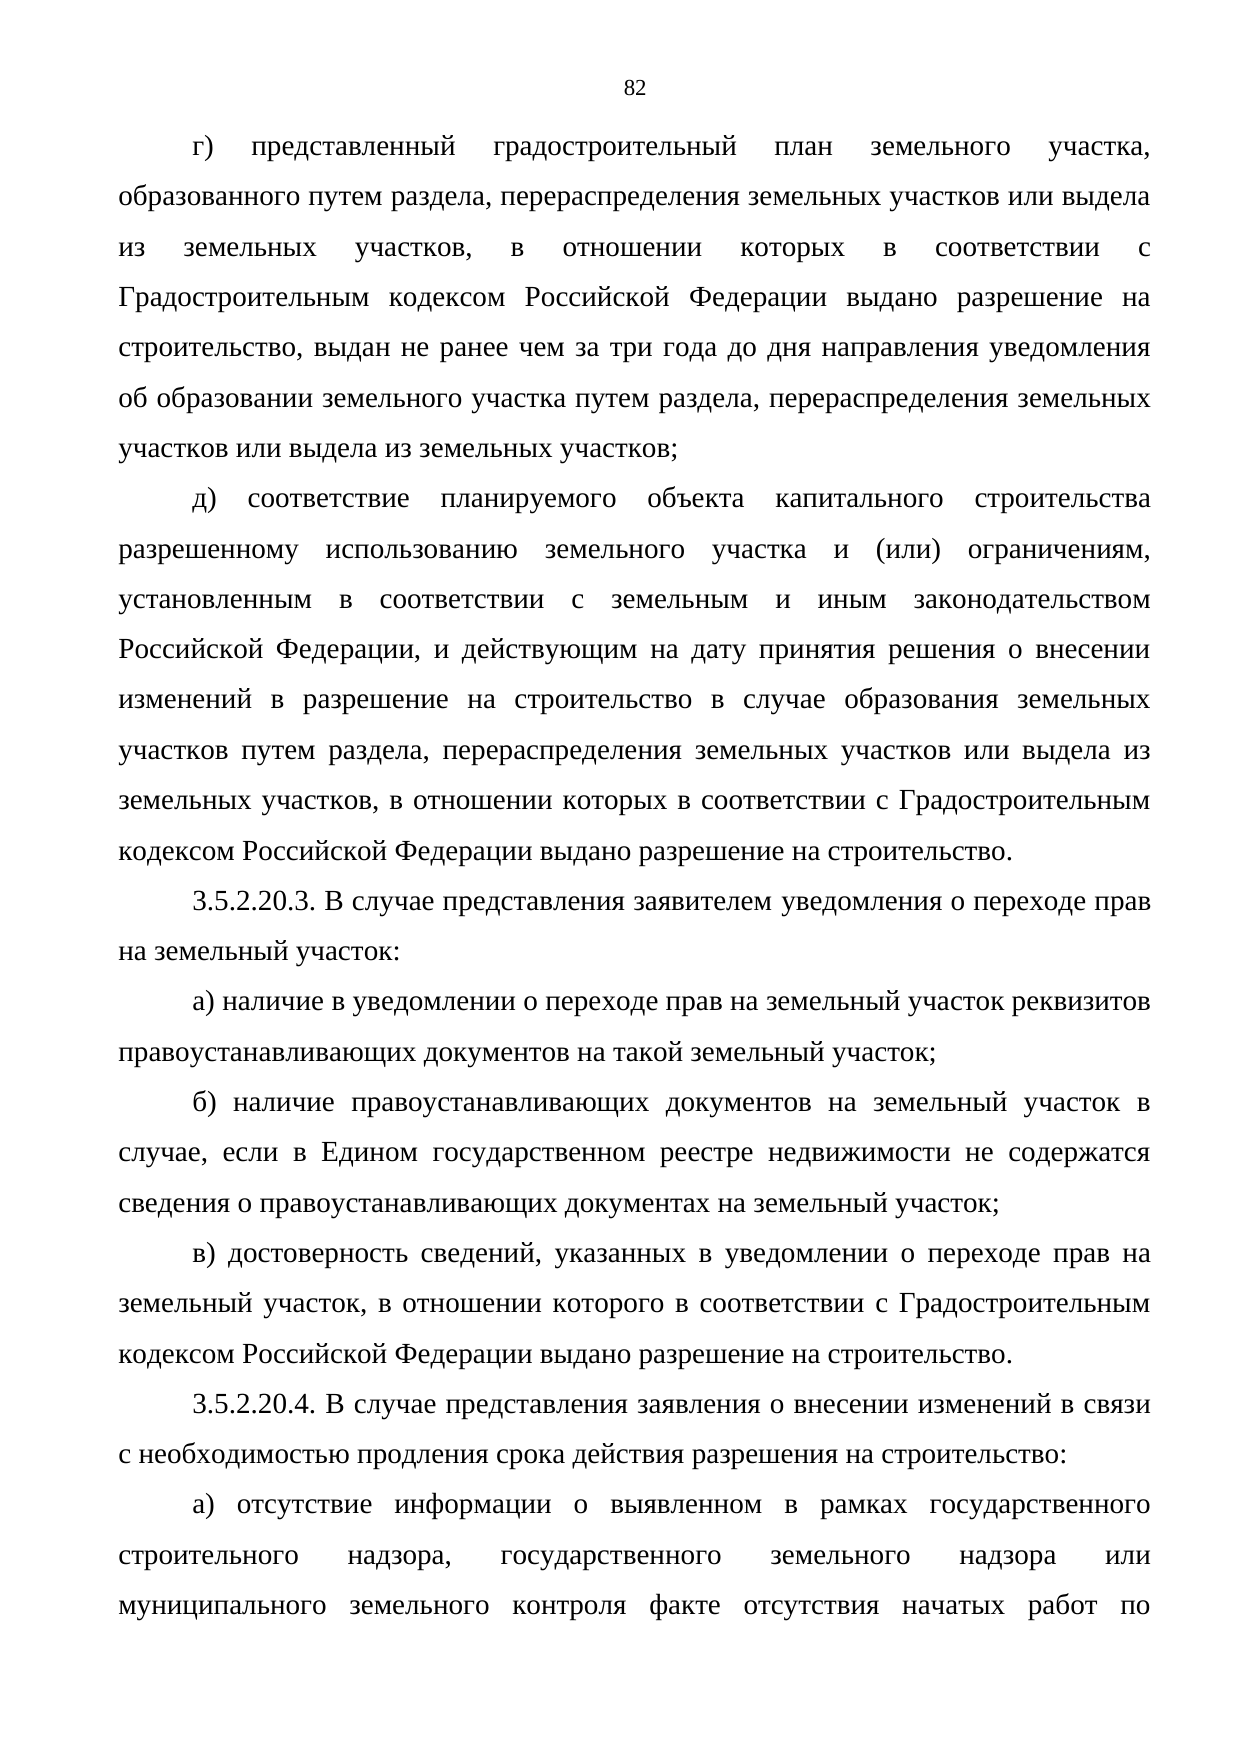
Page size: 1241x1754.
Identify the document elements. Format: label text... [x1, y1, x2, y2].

text 3.5.2.20.4. В случае представления заявления о внесении изменений в связи с необходимостью продления срока действия разрешения на строительство: [118, 1386, 1152, 1470]
text в) достоверность сведений, указанных в уведомлении о переходе прав на земельный участок, в отношении которого в соответствии с Градостроительным кодексом Российской Федерации выдано разрешение на строительство. [118, 1235, 1152, 1369]
text 3.5.2.20.3. В случае представления заявителем уведомления о переходе прав на земельный участок: [118, 883, 1152, 967]
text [118, 1487, 1152, 1621]
text г) представленный градостроительный план земельного участка, образованного путем раздела, перераспределения земельных участков или выдела из земельных участков, в отношении которых в соответствии с Градостроительным кодексом Российской Федерации выдано разрешение на строительство, выдан не ранее чем за три года до дня направления уведомления об образовании земельного участка путем раздела, перераспределения земельных участков или выдела из земельных участков; [118, 128, 1152, 464]
text д) соответствие планируемого объекта капитального строительства разрешенному использованию земельного участка и (или) ограничениям, установленным в соответствии с земельным и иным законодательством Российской Федерации, и действующим на дату принятия решения о внесении изменений в разрешение на строительство в случае образования земельных участков путем раздела, перераспределения земельных участков или выдела из земельных участков, в отношении которых в соответствии с Градостроительным кодексом Российской Федерации выдано разрешение на строительство. [118, 480, 1152, 866]
text б) наличие правоустанавливающих документов на земельный участок в случае, если в Едином государственном реестре недвижимости не содержатся сведения о правоустанавливающих документах на земельный участок; [118, 1084, 1152, 1218]
text а) наличие в уведомлении о переходе прав на земельный участок реквизитов правоустанавливающих документов на такой земельный участок; [118, 983, 1152, 1067]
